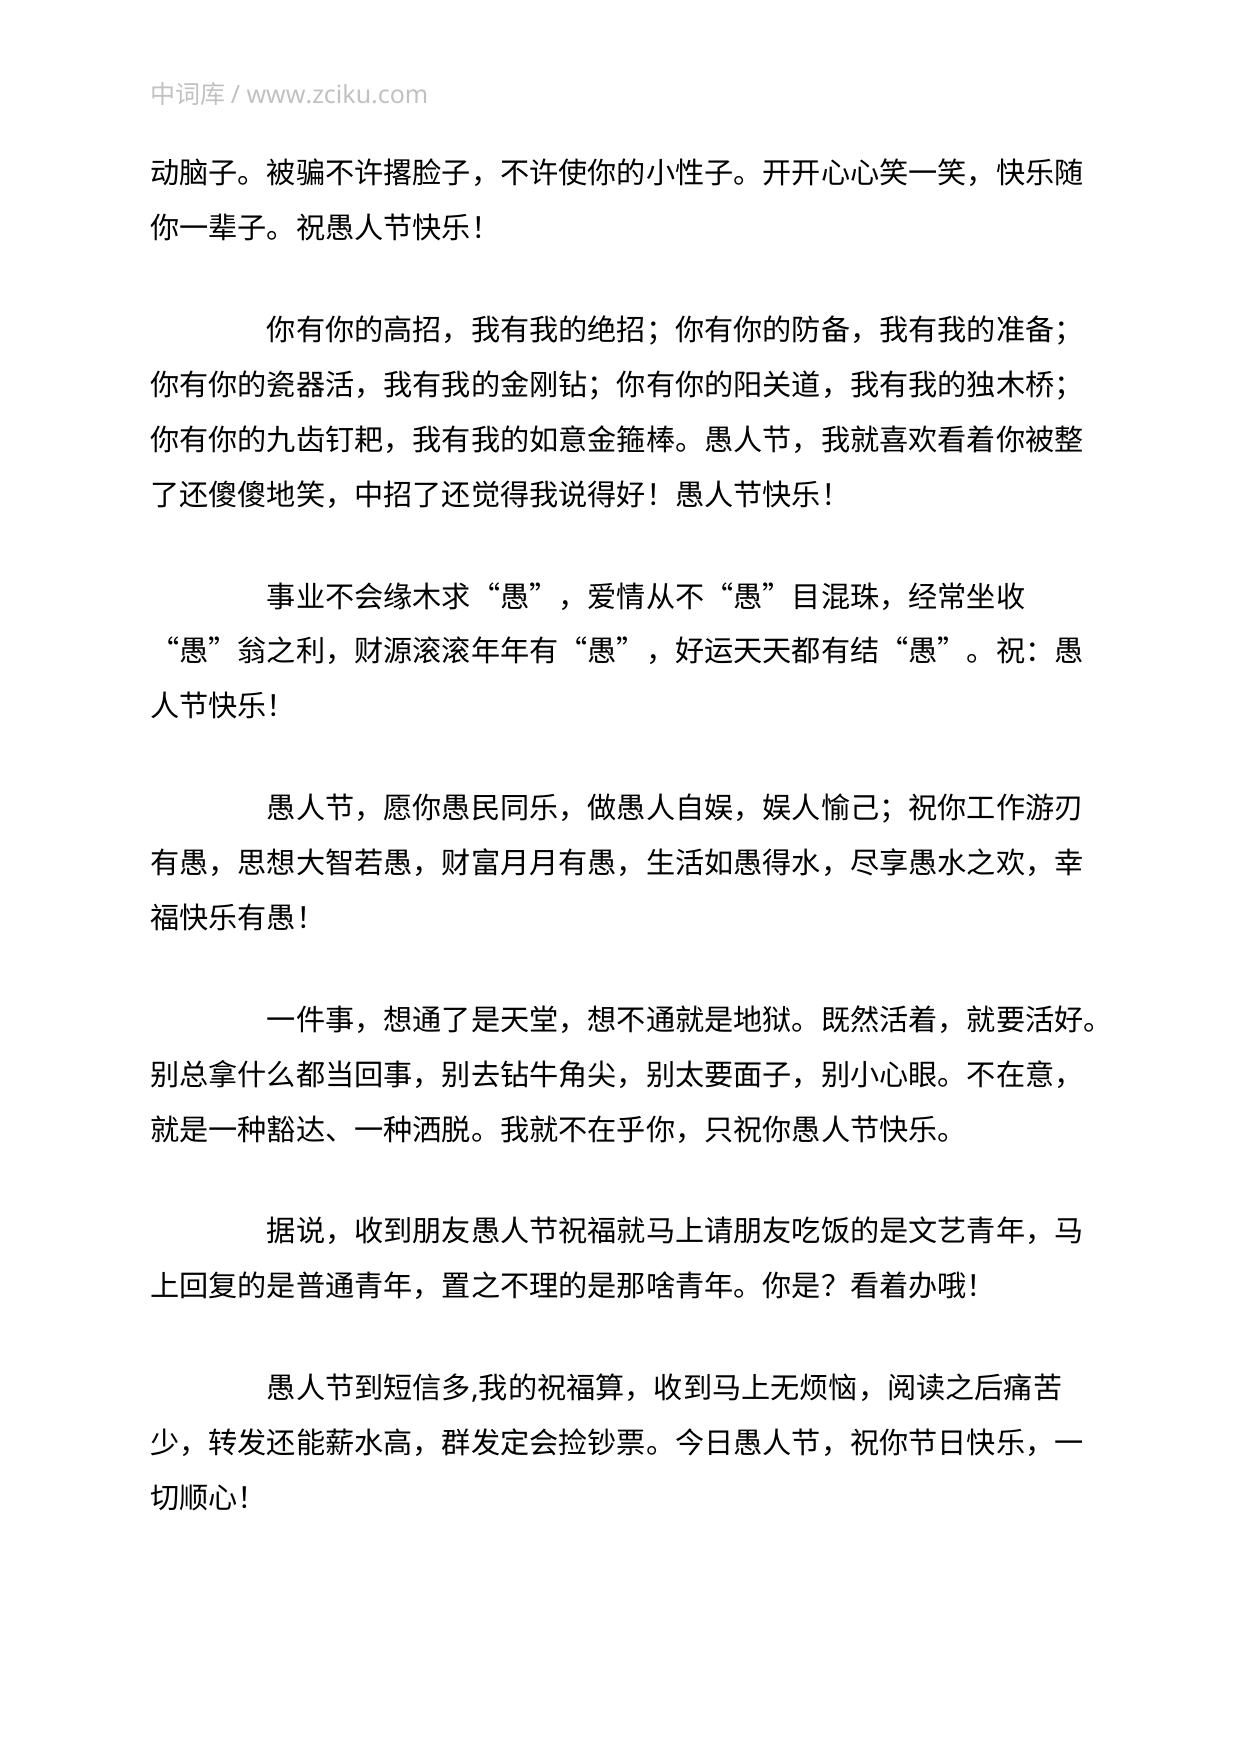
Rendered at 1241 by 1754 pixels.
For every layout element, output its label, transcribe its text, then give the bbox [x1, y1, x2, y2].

text 事业不会缘木求“愚”，爱情从不“愚”目混珠，经常坐收“愚”翁之利，财源滚滚年年有“愚”，好运天天都有结“愚”。祝：愚人节快乐！ [150, 573, 1090, 725]
text 据说，收到朋友愚人节祝福就马上请朋友吃饭的是文艺青年，马上回复的是普通青年，置之不理的是那啥青年。你是？看着办哦！ [150, 1208, 1090, 1305]
text 你有你的高招，我有我的绝招；你有你的防备，我有我的准备；你有你的瓷器活，我有我的金刚钻；你有你的阳关道，我有我的独木桥；你有你的九齿钉耙，我有我的如意金箍棒。愚人节，我就喜欢看着你被整了还傻傻地笑，中招了还觉得我说得好！愚人节快乐！ [150, 307, 1090, 514]
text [150, 150, 1090, 247]
text 愚人节到短信多,我的祝福算，收到马上无烦恼，阅读之后痛苦少，转发还能薪水高，群发定会捡钞票。今日愚人节，祝你节日快乐，一切顺心！ [150, 1364, 1090, 1517]
text 愚人节，愿你愚民同乐，做愚人自娱，娱人愉己；祝你工作游刃有愚，思想大智若愚，财富月月有愚，生活如愚得水，尽享愚水之欢，幸福快乐有愚！ [150, 785, 1090, 937]
text 一件事，想通了是天堂，想不通就是地狱。既然活着，就要活好。别总拿什么都当回事，别去钻牛角尖，别太要面子，别小心眼。不在意，就是一种豁达、一种洒脱。我就不在乎你，只祝你愚人节快乐。 [150, 996, 1090, 1148]
